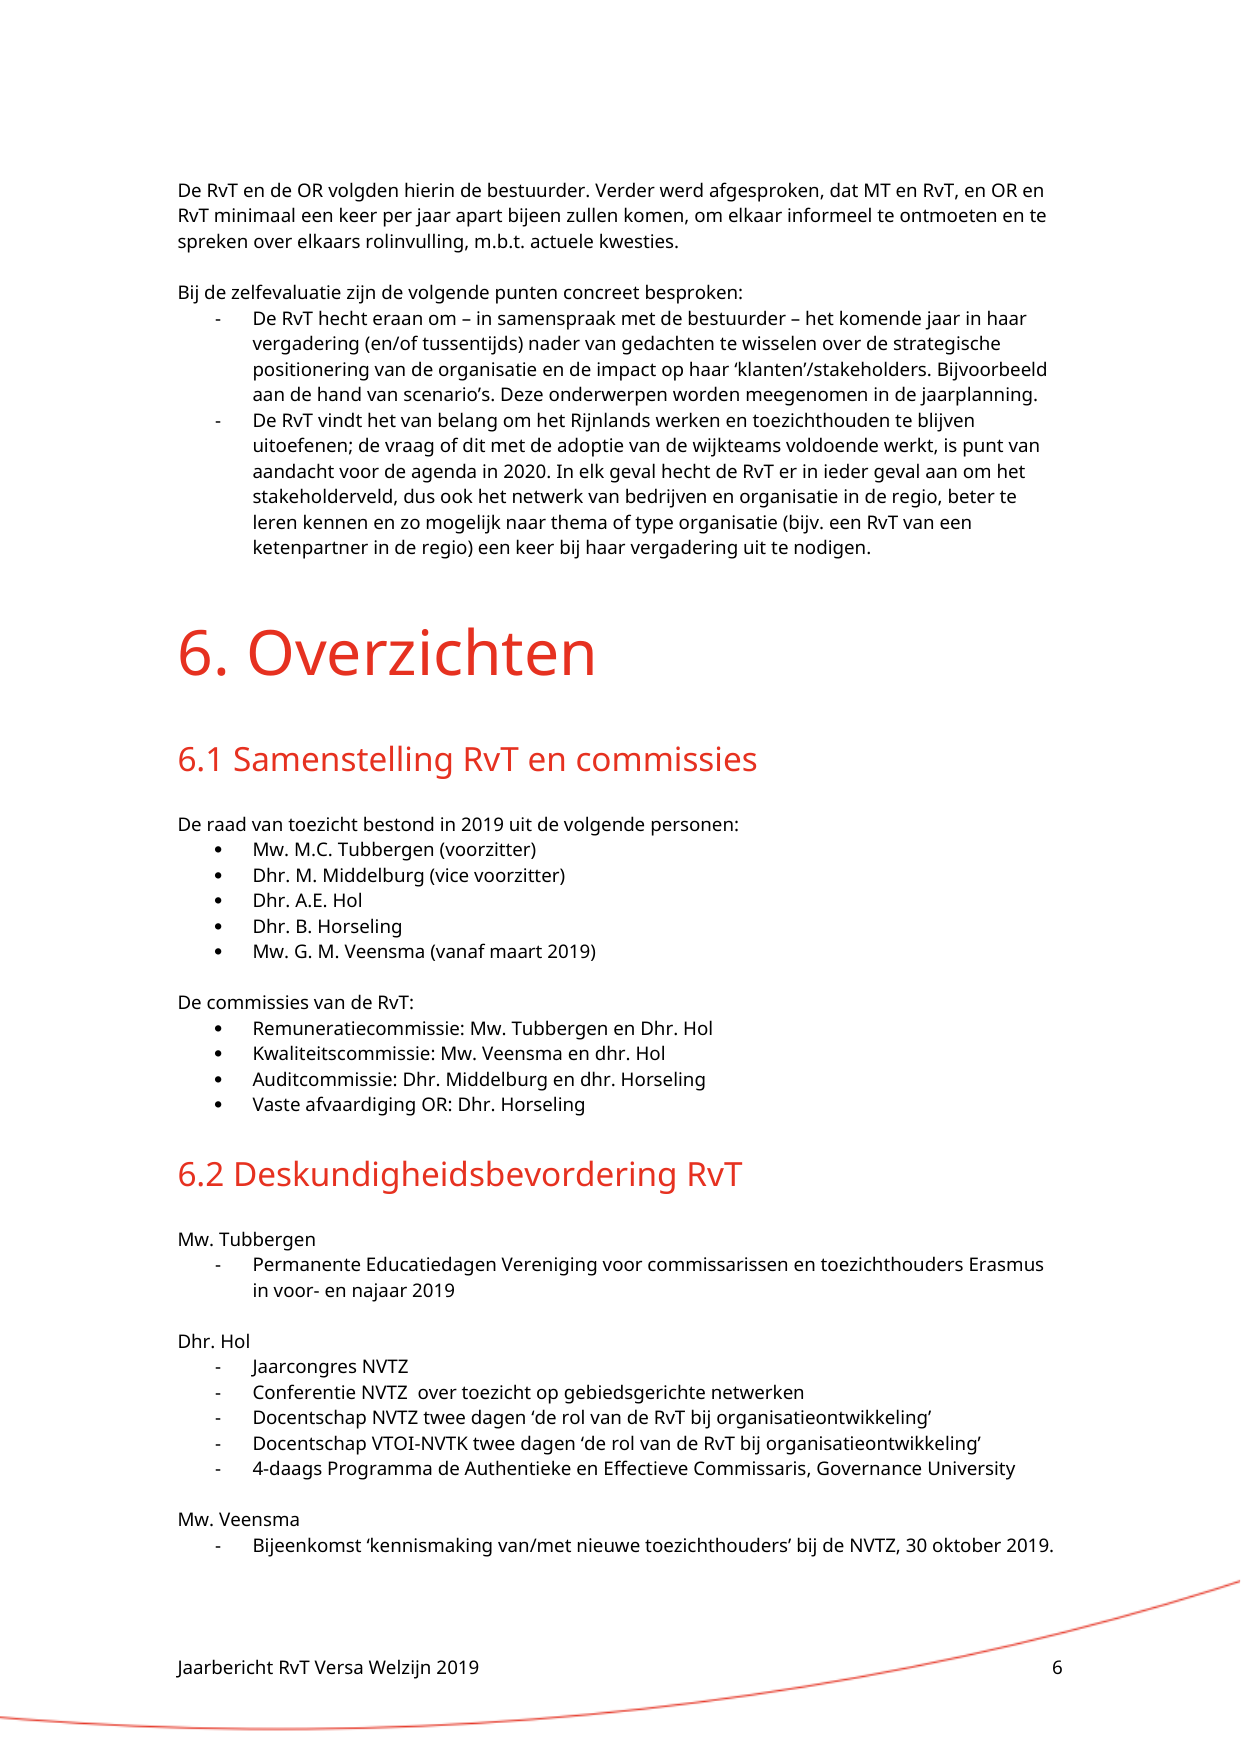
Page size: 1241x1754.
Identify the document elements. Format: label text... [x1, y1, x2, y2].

text Overzichten [177, 608, 1063, 694]
list Mw. M.C. Tubbergen (voorzitter) [215, 836, 1063, 862]
list De RvT hecht eraan om – in samenspraak met de bestuurder – het komende jaar in haar vergadering (en/of tussentijds) nader van gedachten te wisselen over de strategische positionering van de organisatie en de impact op haar ‘klanten’/stakeholders. Bijvoorbeeld aan de hand van scenario’s. Deze onderwerpen worden meegenomen in de jaarplanning. [215, 305, 1063, 407]
list Mw. G. M. Veensma (vanaf maart 2019) [215, 938, 1063, 964]
text Mw. Veensma [177, 1507, 1063, 1532]
text De commissies van de RvT: [177, 989, 1063, 1015]
list De RvT vindt het van belang om het Rijnlands werken en toezichthouden te blijven uitoefenen; de vraag of dit met de adoptie van de wijkteams voldoende werkt, is punt van aandacht voor de agenda in 2020. In elk geval hecht de RvT er in ieder geval aan om het stakeholderveld, dus ook het netwerk van bedrijven en organisatie in de regio, beter te leren kennen en zo mogelijk naar thema of type organisatie (bijv. een RvT van een ketenpartner in de regio) een keer bij haar vergadering uit te nodigen. [215, 407, 1063, 560]
text Dhr. Hol [177, 1328, 1063, 1353]
list Permanente Educatiedagen Vereniging voor commissarissen en toezichthouders Erasmus in voor- en najaar 2019 [215, 1251, 1063, 1302]
list Bijeenkomst ‘kennismaking van/met nieuwe toezichthouders’ bij de NVTZ, 30 oktober 2019. [215, 1532, 1063, 1558]
list 4-daags Programma de Authentieke en Effectieve Commissaris, Governance University [215, 1456, 1063, 1481]
text Bij de zelfevaluatie zijn de volgende punten concreet besproken: [177, 279, 1063, 305]
list Jaarcongres NVTZ [215, 1353, 1063, 1379]
list Conferentie NVTZ over toezicht op gebiedsgerichte netwerken [215, 1379, 1063, 1404]
text Mw. Tubbergen [177, 1226, 1063, 1251]
list Docentschap NVTZ twee dagen ‘de rol van de RvT bij organisatieontwikkeling’ [215, 1404, 1063, 1430]
list Kwaliteitscommissie: Mw. Veensma en dhr. Hol [215, 1041, 1063, 1066]
list Vaste afvaardiging OR: Dhr. Horseling [215, 1092, 1063, 1117]
list Remuneratiecommissie: Mw. Tubbergen en Dhr. Hol [215, 1015, 1063, 1041]
list Auditcommissie: Dhr. Middelburg en dhr. Horseling [215, 1066, 1063, 1092]
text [177, 177, 1063, 254]
list Dhr. A.E. Hol [215, 887, 1063, 913]
text Deskundigheidsbevordering RvT [177, 1150, 1063, 1196]
text Samenstelling RvT en commissies [177, 735, 1063, 781]
list Dhr. M. Middelburg (vice voorzitter) [215, 862, 1063, 887]
list Docentschap VTOI-NVTK twee dagen ‘de rol van de RvT bij organisatieontwikkeling’ [215, 1430, 1063, 1456]
text De raad van toezicht bestond in 2019 uit de volgende personen: [177, 811, 1063, 836]
list Dhr. B. Horseling [215, 913, 1063, 938]
